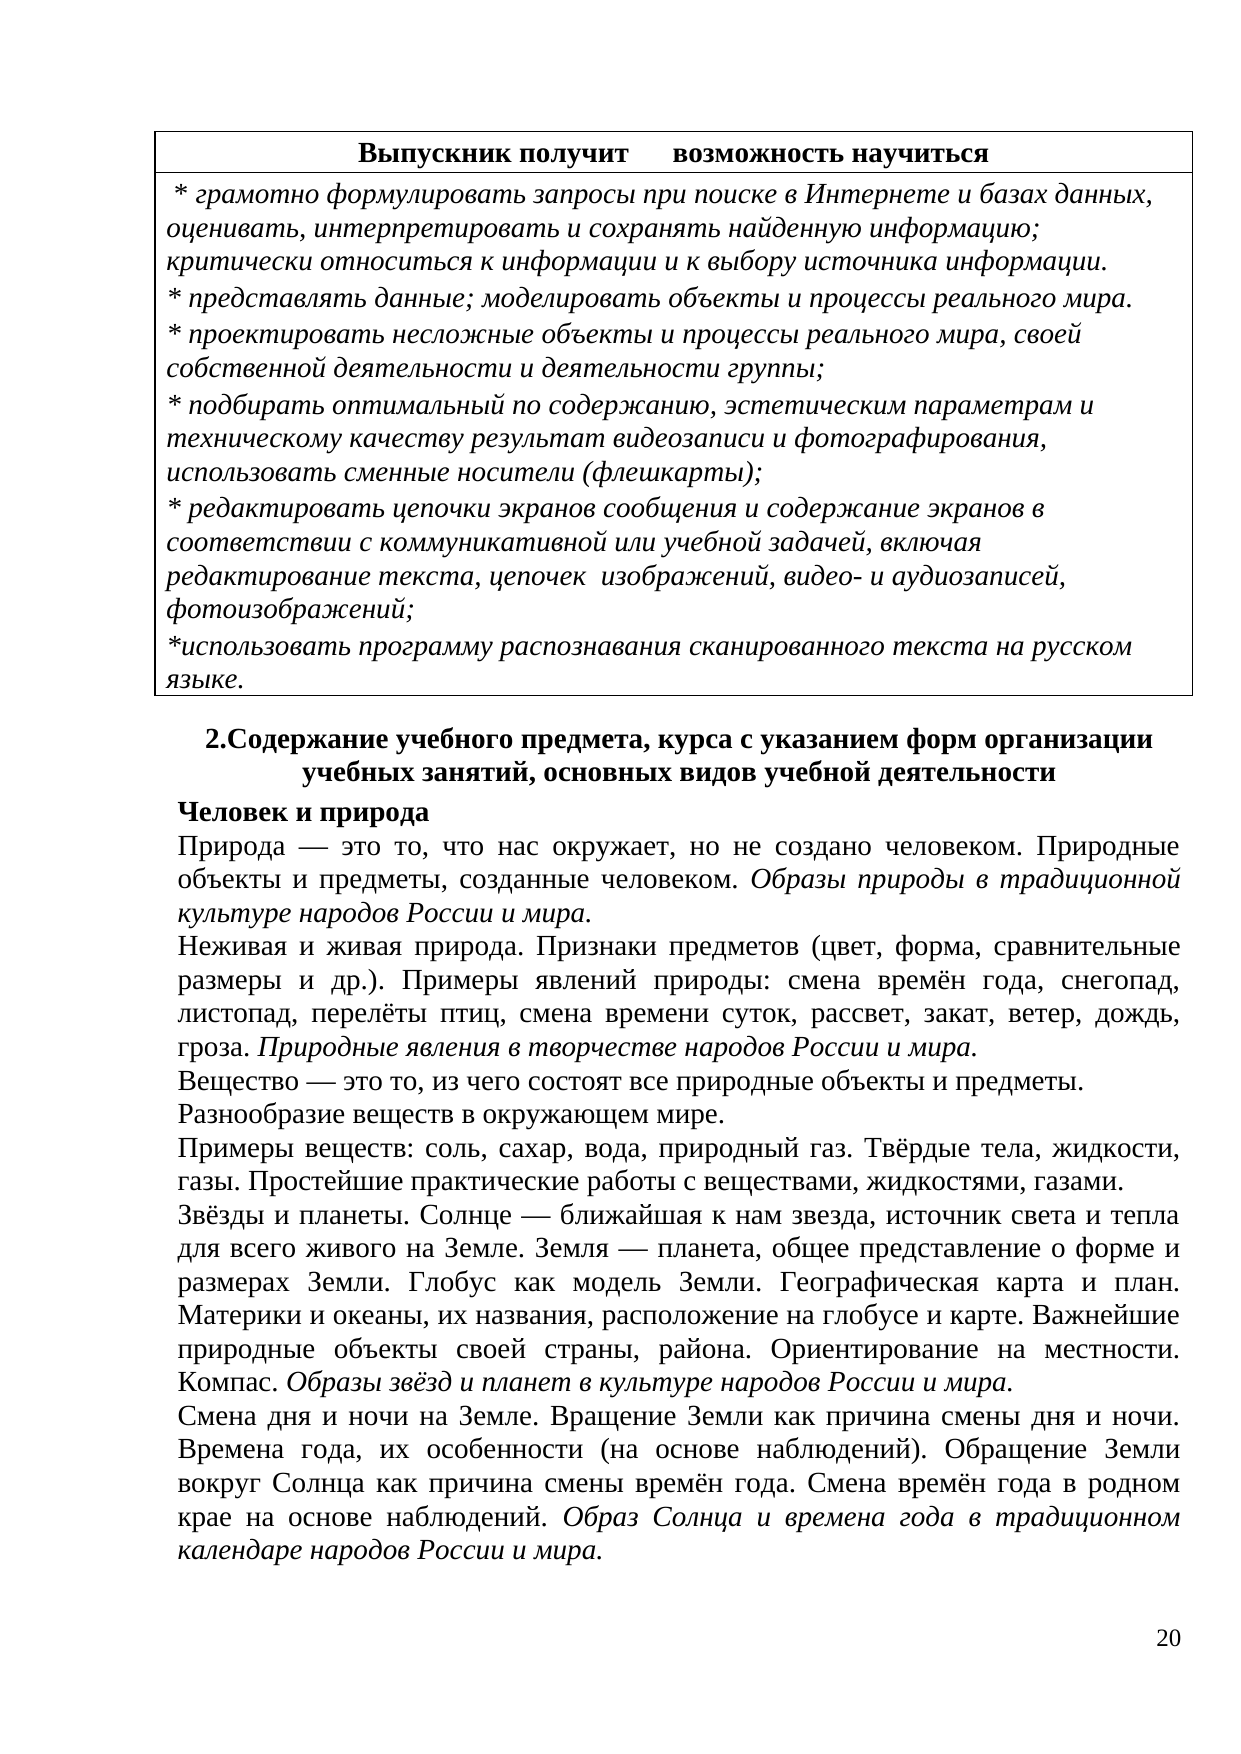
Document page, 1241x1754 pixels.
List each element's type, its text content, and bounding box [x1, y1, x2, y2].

text Неживая и живая природа. Признаки предметов (цвет, форма, сравнительные размеры и др.). Примеры явлений природы: смена времён года, снегопад, листопад, перелёты птиц, смена времени суток, рассвет, закат, ветер, дождь, гроза. Природные явления в творчестве народов России и мира. [177, 928, 1181, 1063]
text Природа — это то, что нас окружает, но не создано человеком. Природные объекты и предметы, созданные человеком. Образы природы в традиционной культуре народов России и мира. [177, 828, 1181, 928]
text Человек и природа [177, 794, 1181, 828]
text Разнообразие веществ в окружающем мире. [177, 1096, 1181, 1130]
text Звёзды и планеты. Солнце — ближайшая к нам звезда, источник света и тепла для всего живого на Земле. Земля — планета, общее представление о форме и размерах Земли. Глобус как модель Земли. Географическая карта и план. Материки и океаны, их названия, расположение на глобусе и карте. Важнейшие природные объекты своей страны, района. Ориентирование на местности. Компас. Образы звёзд и планет в культуре народов России и мира. [177, 1197, 1181, 1398]
text Смена дня и ночи на Земле. Вращение Земли как причина смены дня и ночи. Времена года, их особенности (на основе наблюдений). Обращение Земли вокруг Солнца как причина смены времён года. Смена времён года в родном крае на основе наблюдений. Образ Солнца и времена года в традиционном календаре народов России и мира. [177, 1398, 1181, 1566]
table_cell Выпускник получит возможность научиться [156, 132, 1192, 172]
text Вещество — это то, из чего состоят все природные объекты и предметы. [177, 1063, 1181, 1096]
text 2.Содержание учебного предмета, курса с указанием форм организации учебных занятий, основных видов учебной деятельности [177, 721, 1181, 788]
text Примеры веществ: соль, сахар, вода, природный газ. Твёрдые тела, жидкости, газы. Простейшие практические работы с веществами, жидкостями, газами. [177, 1130, 1181, 1197]
table_cell * грамотно формулировать запросы при поиске в Интернете и базах данных, оценивать, интерпретировать и сохранять найденную информацию; критически относиться к информации и к выбору источника информации. * представлять данные; моделировать объекты и процессы реального мира. * проектировать несложные объекты и процессы реального мира, своей собственной деятельности и деятельности группы; * подбирать оптимальный по содержанию, эстетическим параметрам и техническому качеству результат видеозаписи и фотографирования, использовать сменные носители (флешкарты); * редактировать цепочки экранов сообщения и содержание экранов в соответствии с коммуникативной или учебной задачей, включая редактирование текста, цепочек изображений, видео- и аудиозаписей, фотоизображений; *использовать программу распознавания сканированного текста на русском языке. [156, 173, 1192, 695]
